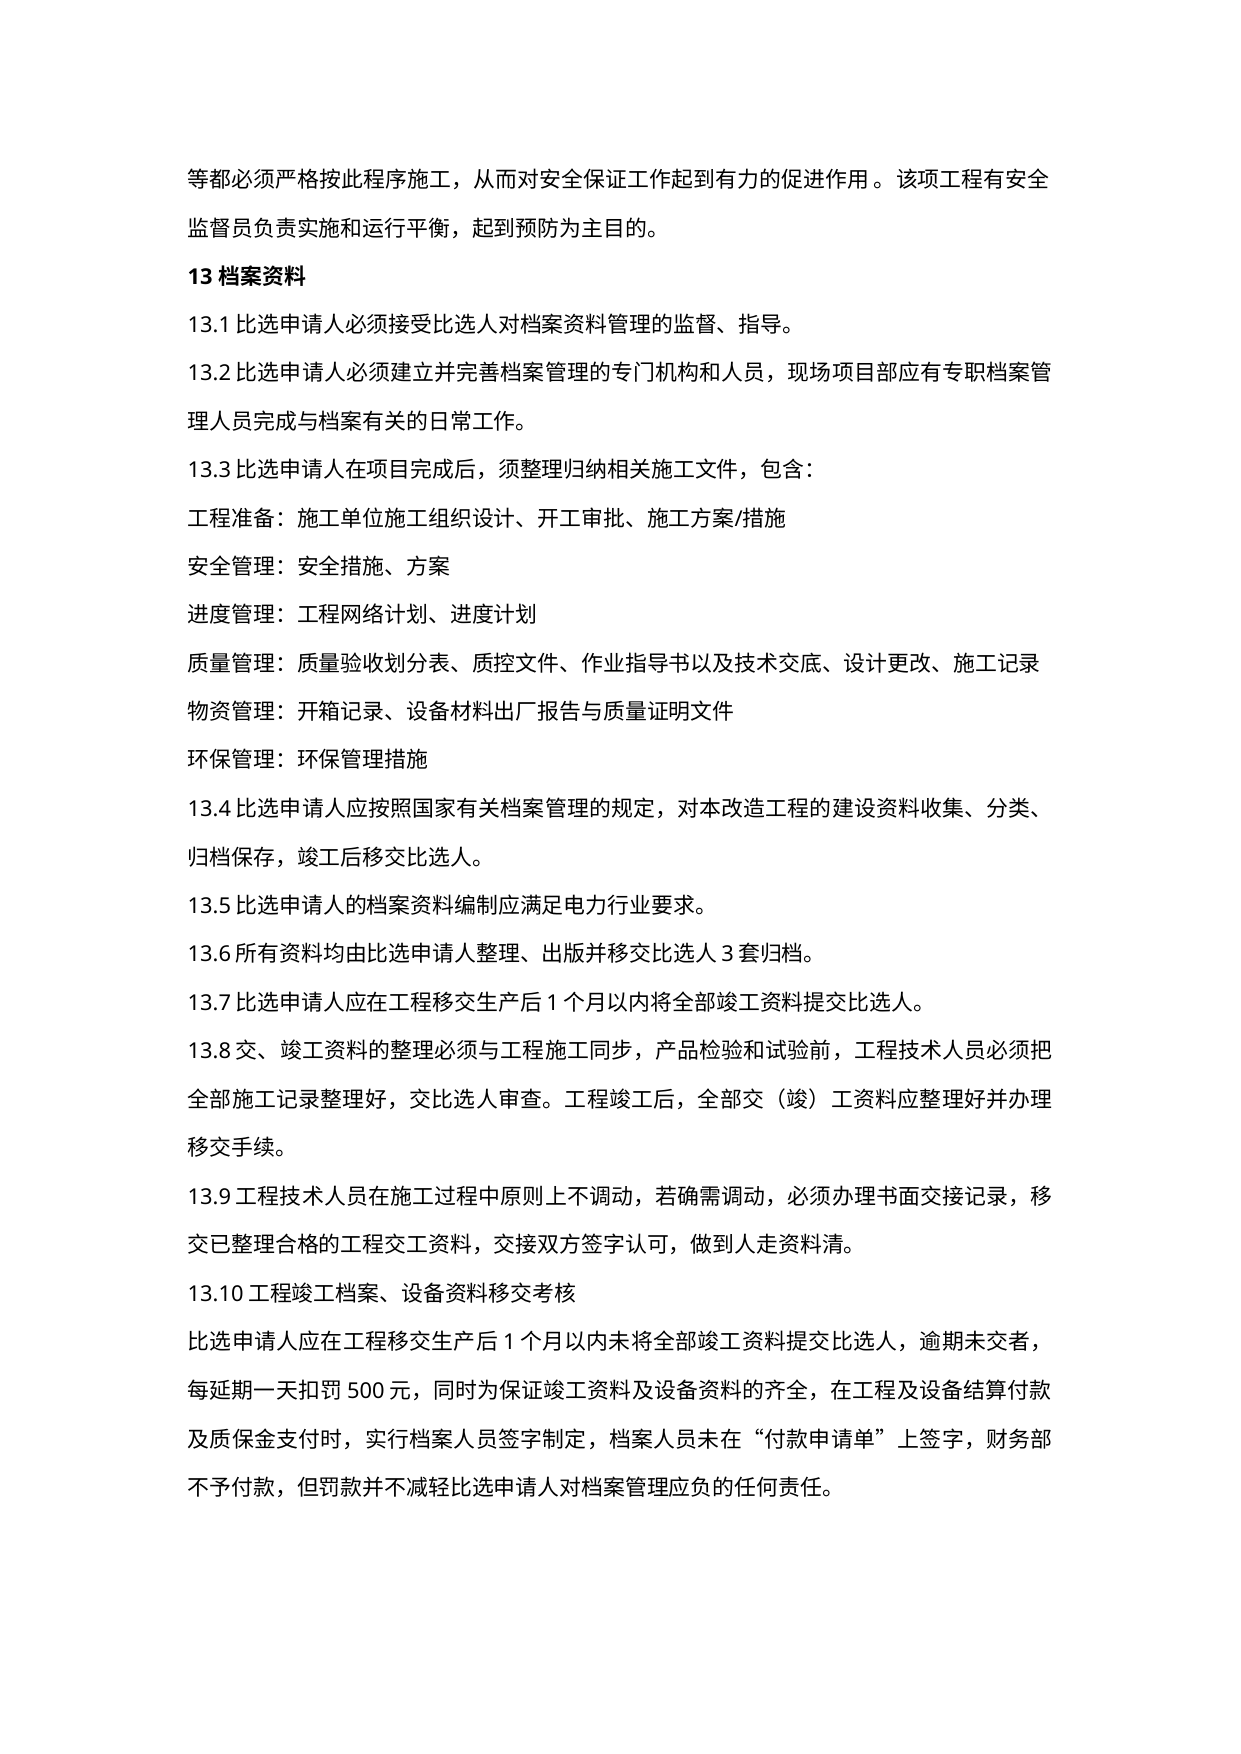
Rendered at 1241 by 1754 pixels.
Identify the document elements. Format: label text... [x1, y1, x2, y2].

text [187, 162, 1053, 243]
text 13.5比选申请人的档案资料编制应满足电力行业要求。 [187, 887, 1053, 920]
text 工程准备：施工单位施工组织设计、开工审批、施工方案/措施 [187, 500, 1053, 533]
text 13.4比选申请人应按照国家有关档案管理的规定，对本改造工程的建设资料收集、分类、归档保存，竣工后移交比选人。 [187, 790, 1053, 872]
text 13.2比选申请人必须建立并完善档案管理的专门机构和人员，现场项目部应有专职档案管理人员完成与档案有关的日常工作。 [187, 355, 1053, 436]
text 13.6所有资料均由比选申请人整理、出版并移交比选人3套归档。 [187, 936, 1053, 968]
text 物资管理：开箱记录、设备材料出厂报告与质量证明文件 [187, 694, 1053, 726]
text 13.1比选申请人必须接受比选人对档案资料管理的监督、指导。 [187, 307, 1053, 339]
text 比选申请人应在工程移交生产后1个月以内未将全部竣工资料提交比选人，逾期未交者，每延期一天扣罚500元，同时为保证竣工资料及设备资料的齐全，在工程及设备结算付款及质保金支付时，实行档案人员签字制定，档案人员未在“付款申请单”上签字，财务部不予付款，但罚款并不减轻比选申请人对档案管理应负的任何责任。 [187, 1324, 1053, 1502]
text 安全管理：安全措施、方案 [187, 549, 1053, 581]
text 13.3比选申请人在项目完成后，须整理归纳相关施工文件，包含： [187, 452, 1053, 484]
text 13.10工程竣工档案、设备资料移交考核 [187, 1275, 1053, 1308]
text 环保管理：环保管理措施 [187, 742, 1053, 774]
text 13.8交、竣工资料的整理必须与工程施工同步，产品检验和试验前，工程技术人员必须把全部施工记录整理好，交比选人审查。工程竣工后，全部交（竣）工资料应整理好并办理移交手续。 [187, 1032, 1053, 1162]
text 13 档案资料 [187, 259, 1053, 291]
text 质量管理：质量验收划分表、质控文件、作业指导书以及技术交底、设计更改、施工记录 [187, 645, 1053, 678]
text 进度管理：工程网络计划、进度计划 [187, 597, 1053, 629]
text 13.9工程技术人员在施工过程中原则上不调动，若确需调动，必须办理书面交接记录，移交已整理合格的工程交工资料，交接双方签字认可，做到人走资料清。 [187, 1178, 1053, 1259]
text 13.7比选申请人应在工程移交生产后1个月以内将全部竣工资料提交比选人。 [187, 984, 1053, 1017]
